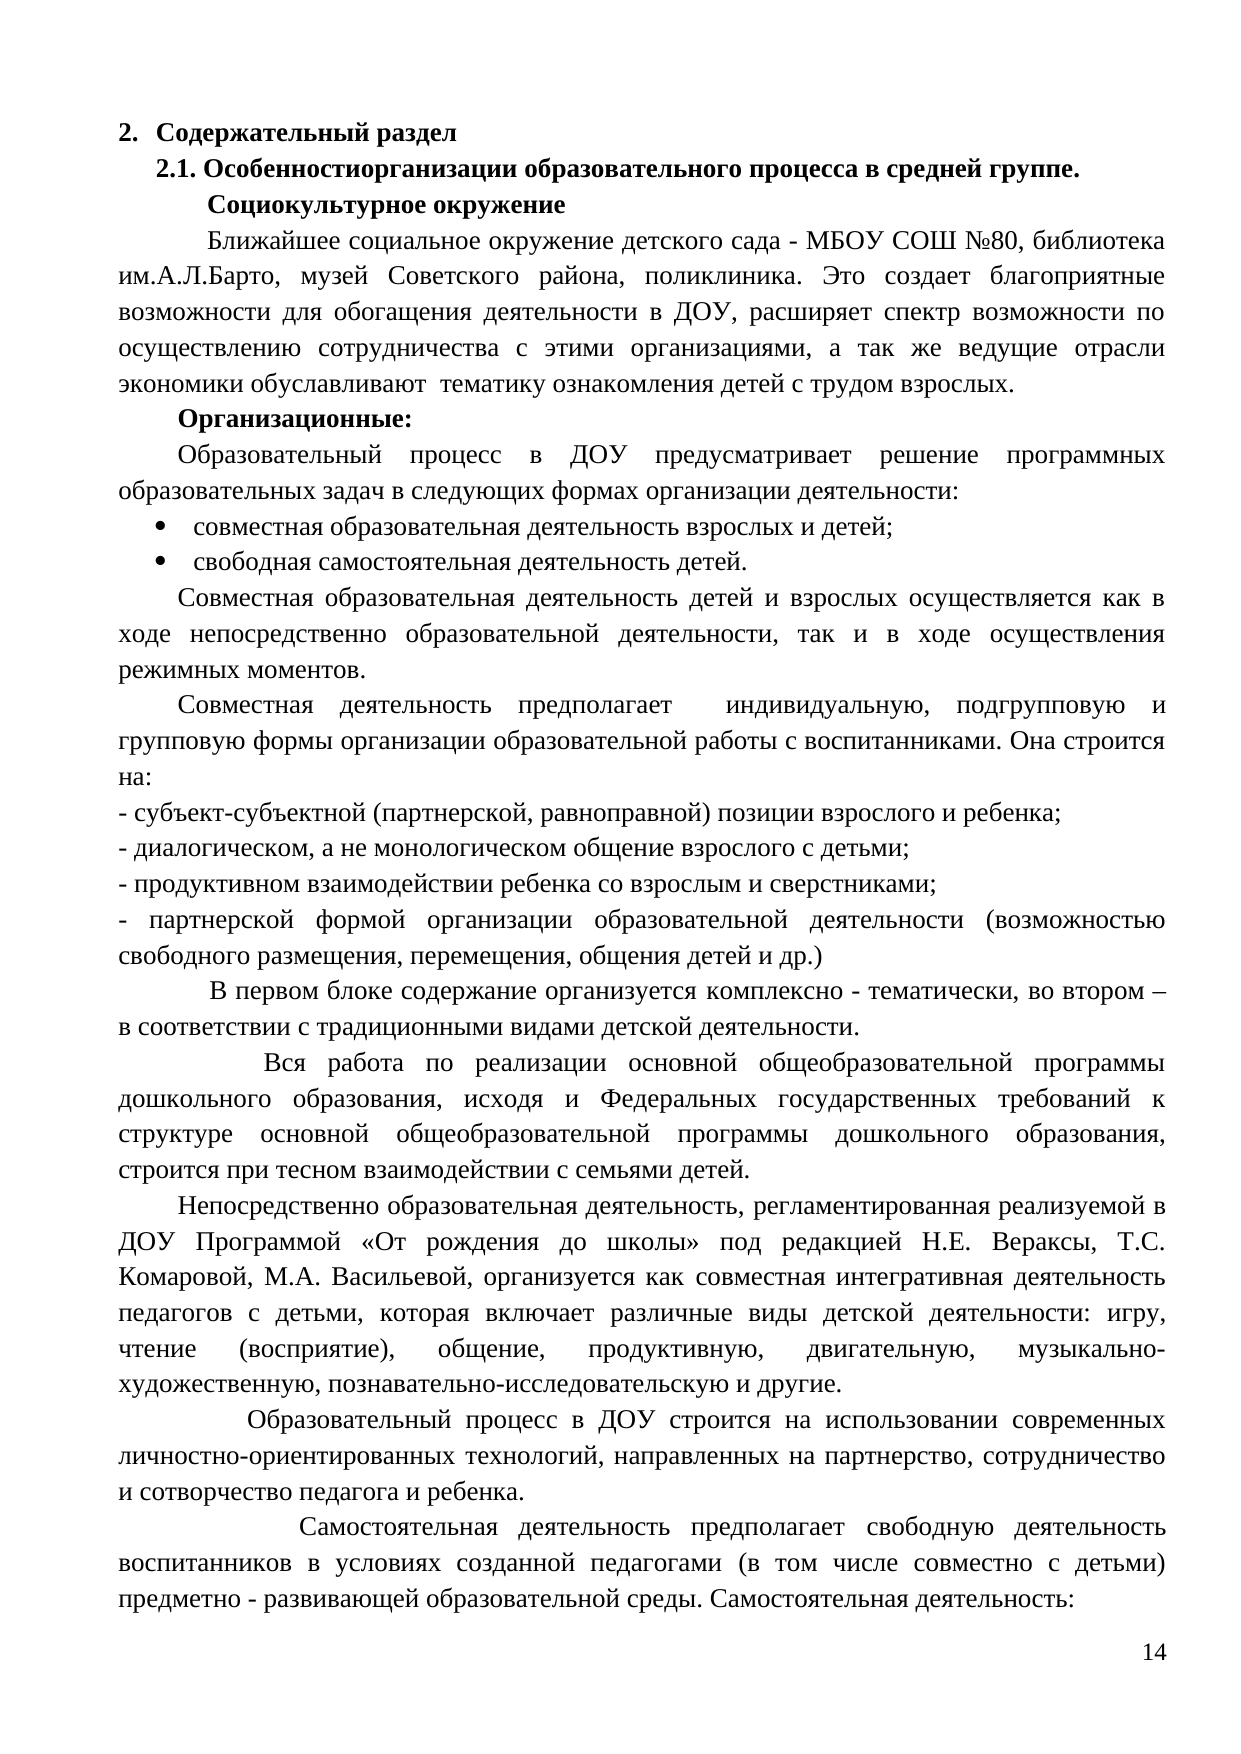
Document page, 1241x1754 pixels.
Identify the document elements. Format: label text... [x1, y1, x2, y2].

text В первом блоке содержание организуется комплексно - тематически, во втором – в соответствии с традиционными видами детской деятельности. [118, 974, 1167, 1041]
text - продуктивном взаимодействии ребенка со взрослым и сверстниками; [118, 867, 1167, 898]
list Содержательный раздел [118, 117, 1167, 148]
text Совместная деятельность предполагает индивидуальную, подгрупповую и групповую формы организации образовательной работы с воспитанниками. Она строится на: [118, 689, 1167, 791]
text - партнерской формой организации образовательной деятельности (возможностью свободного размещения, перемещения, общения детей и др.) [118, 903, 1167, 970]
text Социокультурное окружение [118, 188, 1167, 219]
text Ближайшее социальное окружение детского сада - МБОУ СОШ №80, библиотека им.А.Л.Барто, музей Советского района, поликлиника. Это создает благоприятные возможности для обогащения деятельности в ДОУ, расширяет спектр возможности по осуществлению сотрудничества с этими организациями, а так же ведущие отрасли экономики обуславливают тематику ознакомления детей с трудом взрослых. [118, 224, 1167, 398]
list совместная образовательная деятельность взрослых и детей; [156, 509, 1167, 541]
text - субъект-субъектной (партнерской, равноправной) позиции взрослого и ребенка; [118, 796, 1167, 827]
text Образовательный процесс в ДОУ предусматривает решение программных образовательных задач в следующих формах организации деятельности: [118, 438, 1167, 505]
text Самостоятельная деятельность предполагает свободную деятельность воспитанников в условиях созданной педагогами (в том числе совместно с детьми) предметно - развивающей образовательной среды. Самостоятельная деятельность: [118, 1510, 1167, 1613]
text Непосредственно образовательная деятельность, регламентированная реализуемой в ДОУ Программой «От рождения до школы» под редакцией Н.Е. Вераксы, Т.С. Комаровой, М.А. Васильевой, организуется как совместная интегративная деятельность педагогов с детьми, которая включает различные виды детской деятельности: игру, чтение (восприятие), общение, продуктивную, двигательную, музыкально-художественную, познавательно-исследовательскую и другие. [118, 1189, 1167, 1399]
text Совместная образовательная деятельность детей и взрослых осуществляется как в ходе непосредственно образовательной деятельности, так и в ходе осуществления режимных моментов. [118, 581, 1167, 684]
text - диалогическом, а не монологическом общение взрослого с детьми; [118, 832, 1167, 863]
list свободная самостоятельная деятельность детей. [156, 546, 1167, 577]
text 2.1. Особенностиорганизации образовательного процесса в средней группе. [156, 152, 1167, 183]
text Организационные: [118, 402, 1181, 433]
text Образовательный процесс в ДОУ строится на использовании современных личностно-ориентированных технологий, направленных на партнерство, сотрудничество и сотворчество педагога и ребенка. [118, 1403, 1167, 1506]
text Вся работа по реализации основной общеобразовательной программы дошкольного образования, исходя и Федеральных государственных требований к структуре основной общеобразовательной программы дошкольного образования, строится при тесном взаимодействии с семьями детей. [118, 1046, 1167, 1184]
